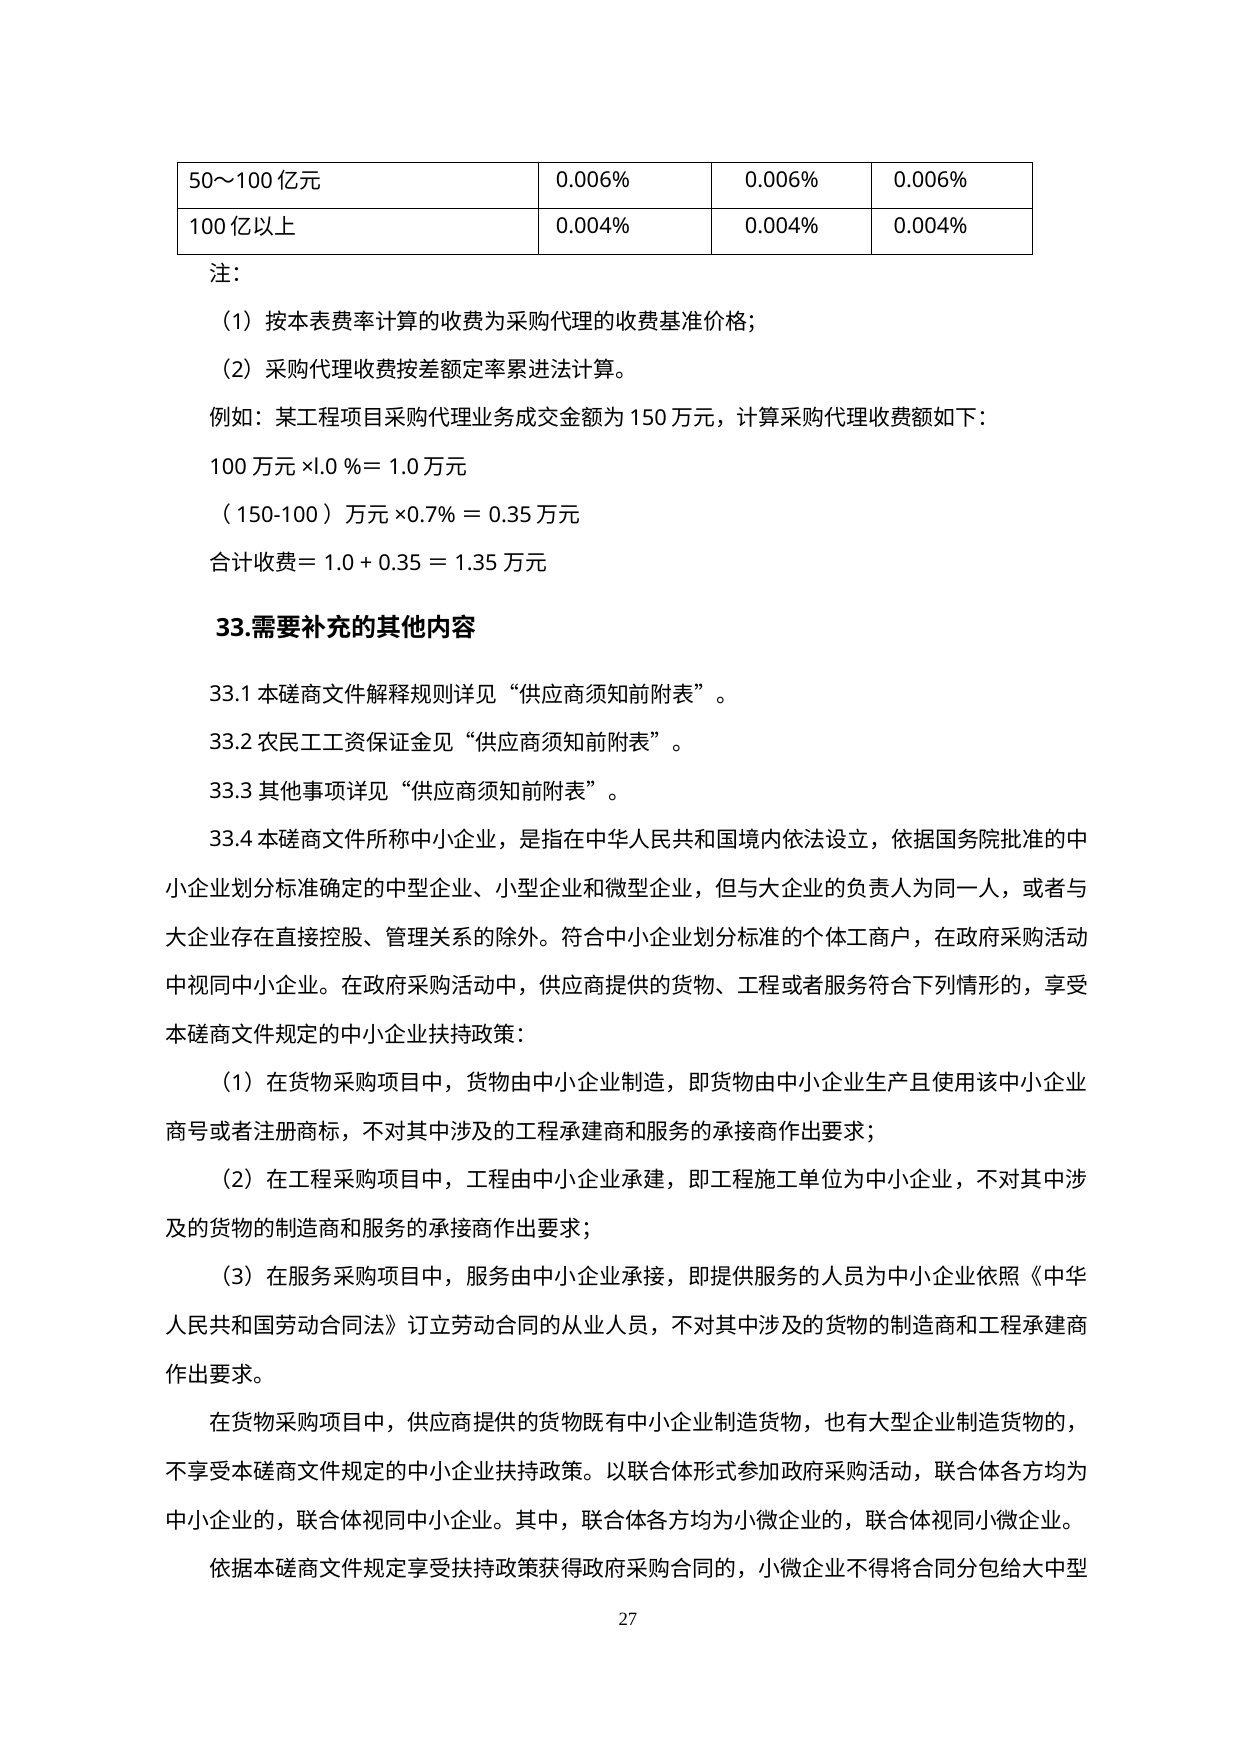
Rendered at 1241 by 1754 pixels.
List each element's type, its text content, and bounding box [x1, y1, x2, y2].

text 33.2农民工工资保证金见“供应商须知前附表”。 [165, 725, 1090, 757]
table_cell 0.006% [539, 163, 711, 208]
text （2）采购代理收费按差额定率累进法计算。 [165, 352, 1090, 384]
text 例如：某工程项目采购代理业务成交金额为150万元，计算采购代理收费额如下： [165, 400, 1090, 433]
text （2）在工程采购项目中，工程由中小企业承建，即工程施工单位为中小企业，不对其中涉及的货物的制造商和服务的承接商作出要求； [165, 1162, 1090, 1243]
table_cell 0.004% [712, 209, 871, 254]
text 33.3 其他事项详见“供应商须知前附表”。 [165, 773, 1090, 806]
text 100 万元 ×l.0 %＝ 1.0万元 [165, 448, 1090, 481]
table_cell 0.006% [712, 163, 871, 208]
text 合计收费＝ 1.0 + 0.35 ＝ 1.35 万元 [165, 545, 1090, 578]
text 注： [165, 255, 1090, 288]
text 33.4本磋商文件所称中小企业，是指在中华人民共和国境内依法设立，依据国务院批准的中小企业划分标准确定的中型企业、小型企业和微型企业，但与大企业的负责人为同一人，或者与大企业存在直接控股、管理关系的除外。符合中小企业划分标准的个体工商户，在政府采购活动中视同中小企业。在政府采购活动中，供应商提供的货物、工程或者服务符合下列情形的，享受本磋商文件规定的中小企业扶持政策： [165, 822, 1090, 1049]
table_cell 50～100亿元 [178, 163, 538, 208]
text （1）在货物采购项目中，货物由中小企业制造，即货物由中小企业生产且使用该中小企业商号或者注册商标，不对其中涉及的工程承建商和服务的承接商作出要求； [165, 1065, 1090, 1146]
text 在货物采购项目中，供应商提供的货物既有中小企业制造货物，也有大型企业制造货物的，不享受本磋商文件规定的中小企业扶持政策。以联合体形式参加政府采购活动，联合体各方均为中小企业的，联合体视同中小企业。其中，联合体各方均为小微企业的，联合体视同小微企业。 [165, 1405, 1090, 1535]
table_cell 0.004% [872, 209, 1032, 254]
text （1）按本表费率计算的收费为采购代理的收费基准价格； [165, 303, 1090, 336]
table_cell 0.004% [539, 209, 711, 254]
text （ 150-100 ）万元 ×0.7% ＝ 0.35万元 [165, 497, 1090, 529]
text 33.1本磋商文件解释规则详见“供应商须知前附表”。 [165, 677, 1090, 709]
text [165, 1551, 1090, 1583]
text （3）在服务采购项目中，服务由中小企业承接，即提供服务的人员为中小企业依照《中华人民共和国劳动合同法》订立劳动合同的从业人员，不对其中涉及的货物的制造商和工程承建商作出要求。 [165, 1259, 1090, 1389]
table_cell 100亿以上 [178, 209, 538, 254]
table_cell 0.006% [872, 163, 1032, 208]
text 33.需要补充的其他内容 [165, 593, 1090, 658]
